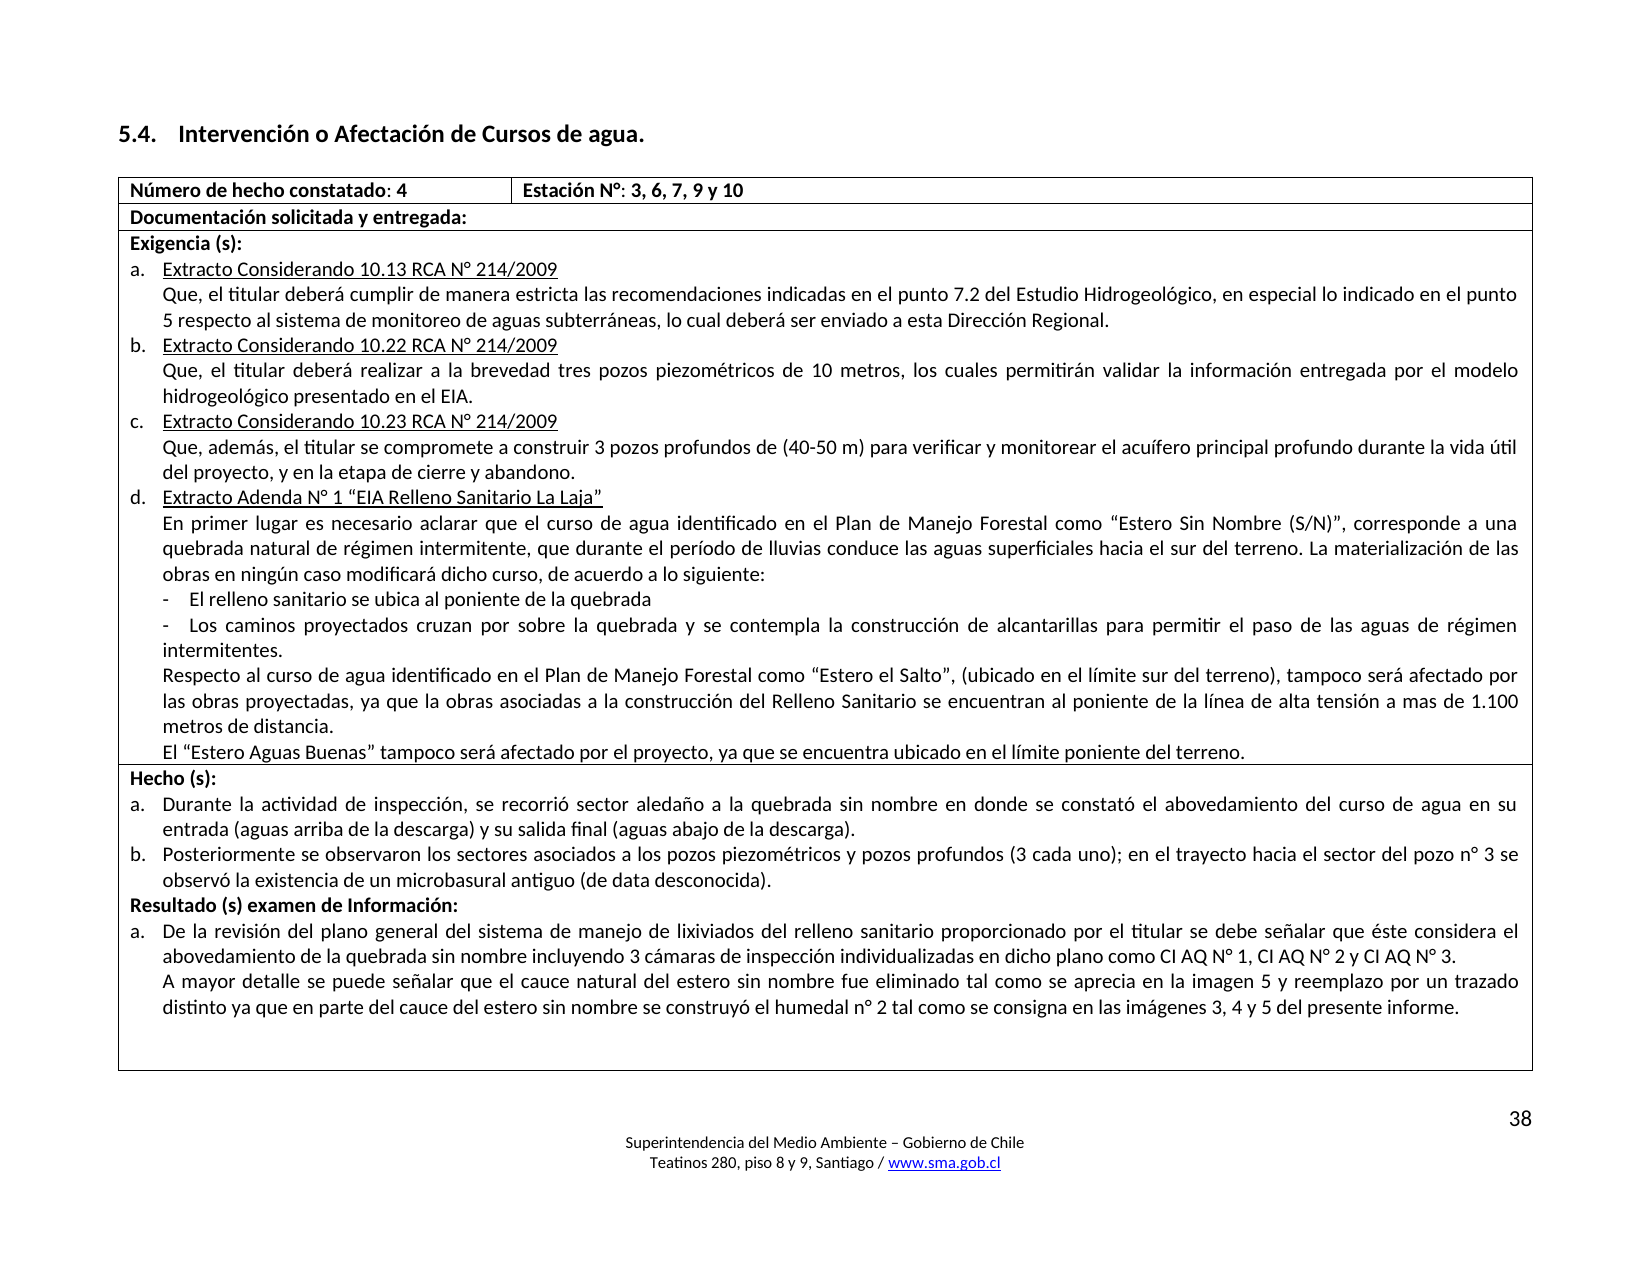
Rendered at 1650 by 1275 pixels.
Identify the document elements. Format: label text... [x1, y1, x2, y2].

table_cell Exigencia (s): Extracto Considerando 10.13 RCA N° 214/2009 Que, el titular deberá cumplir de manera estricta las recomendaciones indicadas en el punto 7.2 del Estudio Hidrogeológico, en especial lo indicado en el punto 5 respecto al sistema de monitoreo de aguas subterráneas, lo cual deberá ser enviado a esta Dirección Regional. Extracto Considerando 10.22 RCA N° 214/2009 Que, el titular deberá realizar a la brevedad tres pozos piezométricos de 10 metros, los cuales permitirán validar la información entregada por el modelo hidrogeológico presentado en el EIA. Extracto Considerando 10.23 RCA N° 214/2009 Que, además, el titular se compromete a construir 3 pozos profundos de (40-50 m) para verificar y monitorear el acuífero principal profundo durante la vida útil del proyecto, y en la etapa de cierre y abandono. Extracto Adenda N° 1 “EIA Relleno Sanitario La Laja” En primer lugar es necesario aclarar que el curso de agua identificado en el Plan de Manejo Forestal como “Estero Sin Nombre (S/N)”, corresponde a una quebrada natural de régimen intermitente, que durante el período de lluvias conduce las aguas superficiales hacia el sur del terreno. La materialización de las obras en ningún caso modificará dicho curso, de acuerdo a lo siguiente: - El relleno sanitario se ubica al poniente de la quebrada - Los caminos proyectados cruzan por sobre la quebrada y se contempla la construcción de alcantarillas para permitir el paso de las aguas de régimen intermitentes. Respecto al curso de agua identificado en el Plan de Manejo Forestal como “Estero el Salto”, (ubicado en el límite sur del terreno), tampoco será afectado por las obras proyectadas, ya que la obras asociadas a la construcción del Relleno Sanitario se encuentran al poniente de la línea de alta tensión a mas de 1.100 metros de distancia. El “Estero Aguas Buenas” tampoco será afectado por el proyecto, ya que se encuentra ubicado en el límite poniente del terreno. [119, 231, 1532, 764]
table_cell Hecho (s): Durante la actividad de inspección, se recorrió sector aledaño a la quebrada sin nombre en donde se constató el abovedamiento del curso de agua en su entrada (aguas arriba de la descarga) y su salida final (aguas abajo de la descarga). Posteriormente se observaron los sectores asociados a los pozos piezométricos y pozos profundos (3 cada uno); en el trayecto hacia el sector del pozo n° 3 se observó la existencia de un microbasural antiguo (de data desconocida). Resultado (s) examen de Información: De la revisión del plano general del sistema de manejo de lixiviados del relleno sanitario proporcionado por el titular se debe señalar que éste considera el abovedamiento de la quebrada sin nombre incluyendo 3 cámaras de inspección individualizadas en dicho plano como CI AQ N° 1, CI AQ N° 2 y CI AQ N° 3. A mayor detalle se puede señalar que el cauce natural del estero sin nombre fue eliminado tal como se aprecia en la imagen 5 y reemplazo por un trazado distinto ya que en parte del cauce del estero sin nombre se construyó el humedal n° 2 tal como se consigna en las imágenes 3, 4 y 5 del presente informe. [119, 765, 1532, 1070]
subtitle Intervención o Afectación de Cursos de agua. [118, 118, 1532, 149]
table_cell Documentación solicitada y entregada: [119, 204, 1532, 229]
table_header Estación N°: 3, 6, 7, 9 y 10 [512, 178, 1532, 203]
table_header Número de hecho constatado: 4 [119, 178, 511, 203]
